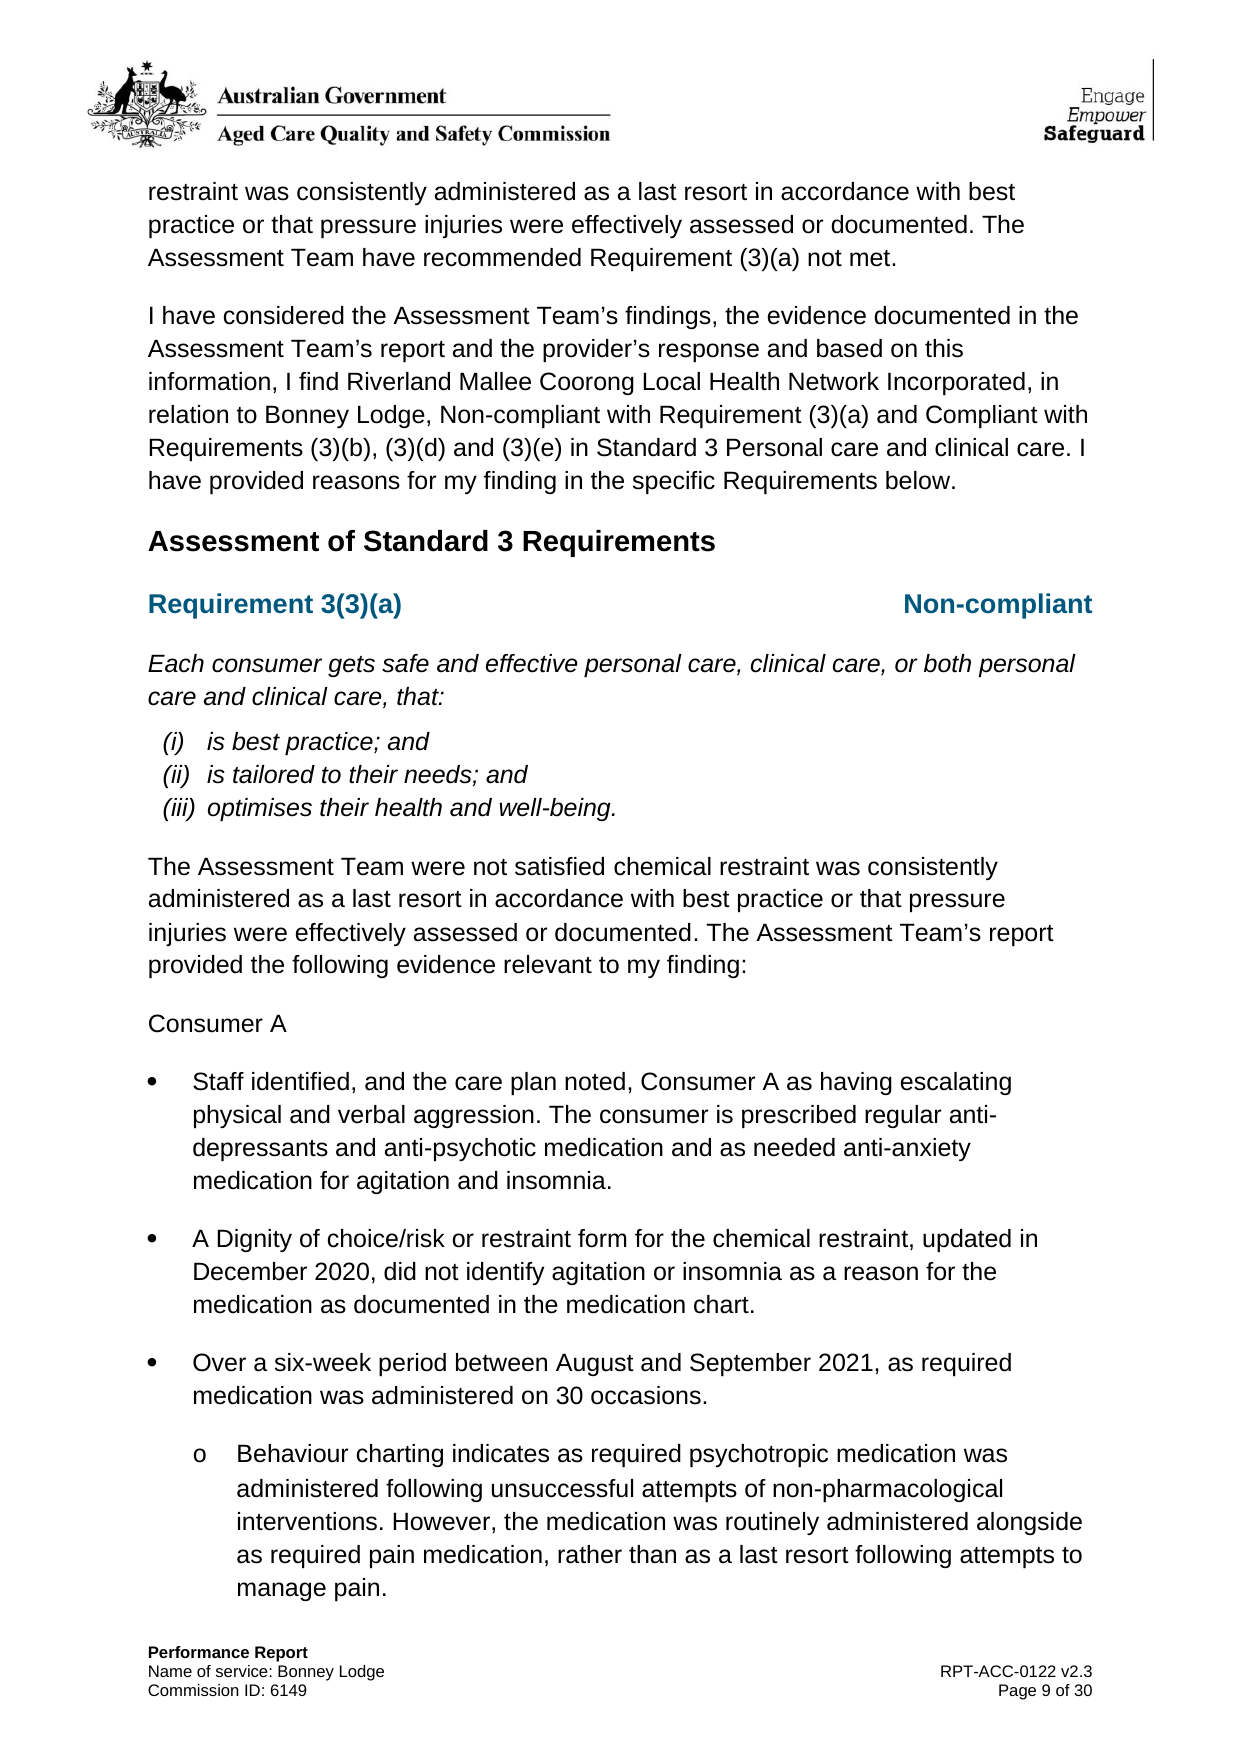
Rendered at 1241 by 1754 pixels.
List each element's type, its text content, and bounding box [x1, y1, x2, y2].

list optimises their health and well-being. [162, 793, 1092, 822]
list A Dignity of choice/risk or restraint form for the chemical restraint, updated in December 2020, did not identify agitation or insomnia as a reason for the medication as documented in the medication chart. [148, 1224, 1092, 1319]
list Staff identified, and the care plan noted, Consumer A as having escalating physical and verbal aggression. The consumer is prescribed regular anti-depressants and anti-psychotic medication and as needed anti-anxiety medication for agitation and insomnia. [148, 1067, 1092, 1194]
list Over a six-week period between August and September 2021, as required medication was administered on 30 occasions. [148, 1348, 1092, 1410]
list Behaviour charting indicates as required psychotropic medication was administered following unsuccessful attempts of non-pharmacological interventions. However, the medication was routinely administered alongside as required pain medication, rather than as a last resort following attempts to manage pain. [192, 1439, 1092, 1602]
list is tailored to their needs; and [162, 760, 1092, 789]
list is best practice; and [162, 727, 1092, 756]
subtitle Requirement 3(3)(a) Non-compliant [148, 588, 1092, 619]
text Each consumer gets safe and effective personal care, clinical care, or both personal care and clinical care, that: [148, 649, 1092, 711]
picture [1, 0, 1241, 169]
text The Assessment Team were not satisfied chemical restraint was consistently administered as a last resort in accordance with best practice or that pressure injuries were effectively assessed or documented. The Assessment Team’s report provided the following evidence relevant to my finding: [148, 851, 1092, 979]
text I have considered the Assessment Team’s findings, the evidence documented in the Assessment Team’s report and the provider’s response and based on this information, I find Riverland Mallee Coorong Local Health Network Incorporated, in relation to Bonney Lodge, Non-compliant with Requirement (3)(a) and Compliant with Requirements (3)(b), (3)(d) and (3)(e) in Standard 3 Personal care and clinical care. I have provided reasons for my finding in the specific Requirements below. [148, 301, 1092, 495]
text Consumer A [148, 1008, 1092, 1037]
subtitle Assessment of Standard 3 Requirements [148, 524, 1092, 558]
